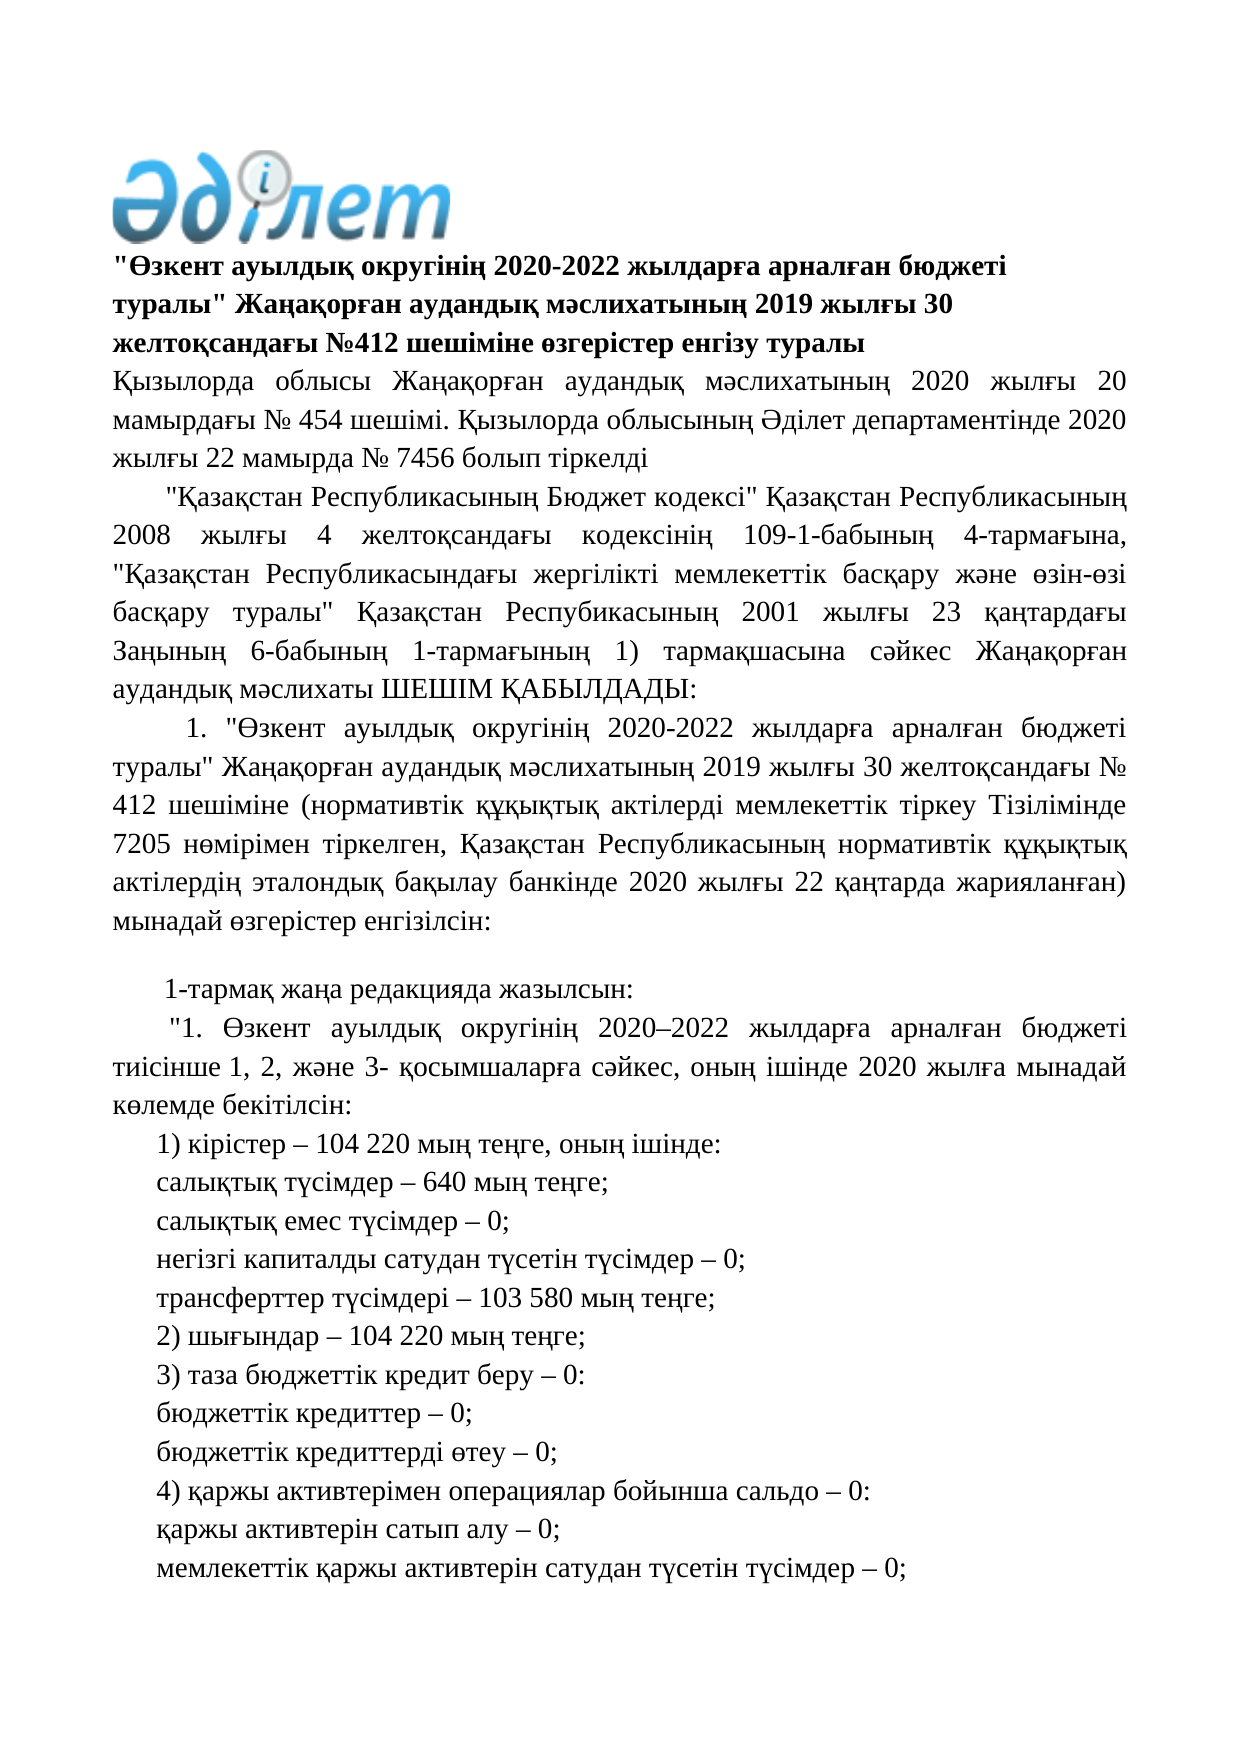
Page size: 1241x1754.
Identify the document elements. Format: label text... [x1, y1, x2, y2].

text трансферттер түсімдері – 103 580 мың теңге; [112, 1280, 1128, 1313]
text "Қазақстан Республикасының Бюджет кодексі" Қазақстан Республикасының 2008 жылғы 4 желтоқсандағы кодексінің 109-1-бабының 4-тармағына, "Қазақстан Республикасындағы жергілікті мемлекеттік басқару және өзін-өзі басқару туралы" Қазақстан Респубикасының 2001 жылғы 23 қаңтардағы Заңының 6-бабының 1-тармағының 1) тармақшасына сәйкес Жаңақорған аудандық мәслихаты ШЕШІМ ҚАБЫЛДАДЫ: [112, 479, 1128, 705]
picture [112, 150, 451, 244]
text 1-тармақ жаңа редакцияда жазылсын: [112, 972, 1128, 1005]
text Қызылорда облысы Жаңақорған аудандық мәслихатының 2020 жылғы 20 мамырдағы № 454 шешімі. Қызылорда облысының Әділет департаментінде 2020 жылғы 22 мамырда № 7456 болып тіркелді [112, 363, 1128, 474]
text 2) шығындар – 104 220 мың теңге; [112, 1318, 1128, 1352]
text бюджеттік кредиттерді өтеу – 0; [112, 1434, 1128, 1468]
text мемлекеттік қаржы активтерін сатудан түсетін түсімдер – 0; [112, 1550, 1128, 1583]
text "1. Өзкент ауылдық округінің 2020–2022 жылдарға арналған бюджеті тиісінше 1, 2, және 3- қосымшаларға сәйкес, оның ішінде 2020 жылға мынадай көлемде бекiтiлсiн: [112, 1010, 1128, 1121]
text "Өзкент ауылдық округінің 2020-2022 жылдарға арналған бюджеті туралы" Жаңақорған аудандық мәслихатының 2019 жылғы 30 желтоқсандағы №412 шешіміне өзгерістер енгізу туралы [112, 248, 1128, 358]
text 3) таза бюджеттік кредит беру – 0: [112, 1357, 1128, 1391]
text негізгі капиталды сатудан түсетін түсімдер – 0; [112, 1241, 1128, 1275]
text салықтық емес түсімдер – 0; [112, 1203, 1128, 1236]
text қаржы активтерін сатып алу – 0; [112, 1511, 1128, 1545]
text 1. "Өзкент ауылдық округінің 2020-2022 жылдарға арналған бюджеті туралы" Жаңақорған аудандық мәслихатының 2019 жылғы 30 желтоқсандағы № 412 шешіміне (нормативтік құқықтық актілерді мемлекеттік тіркеу Тізілімінде 7205 нөмірімен тіркелген, Қазақстан Республикасының нормативтік құқықтық актілердің эталондық бақылау банкінде 2020 жылғы 22 қаңтарда жарияланған) мынадай өзгерістер енгізілсін: [112, 710, 1128, 936]
text 4) қаржы активтерімен операциялар бойынша сальдо – 0: [112, 1473, 1128, 1506]
text салықтық түсімдер – 640 мың теңге; [112, 1164, 1128, 1198]
text 1) кірістер – 104 220 мың теңге, оның ішінде: [112, 1126, 1128, 1159]
text бюджеттік кредиттер – 0; [112, 1396, 1128, 1429]
